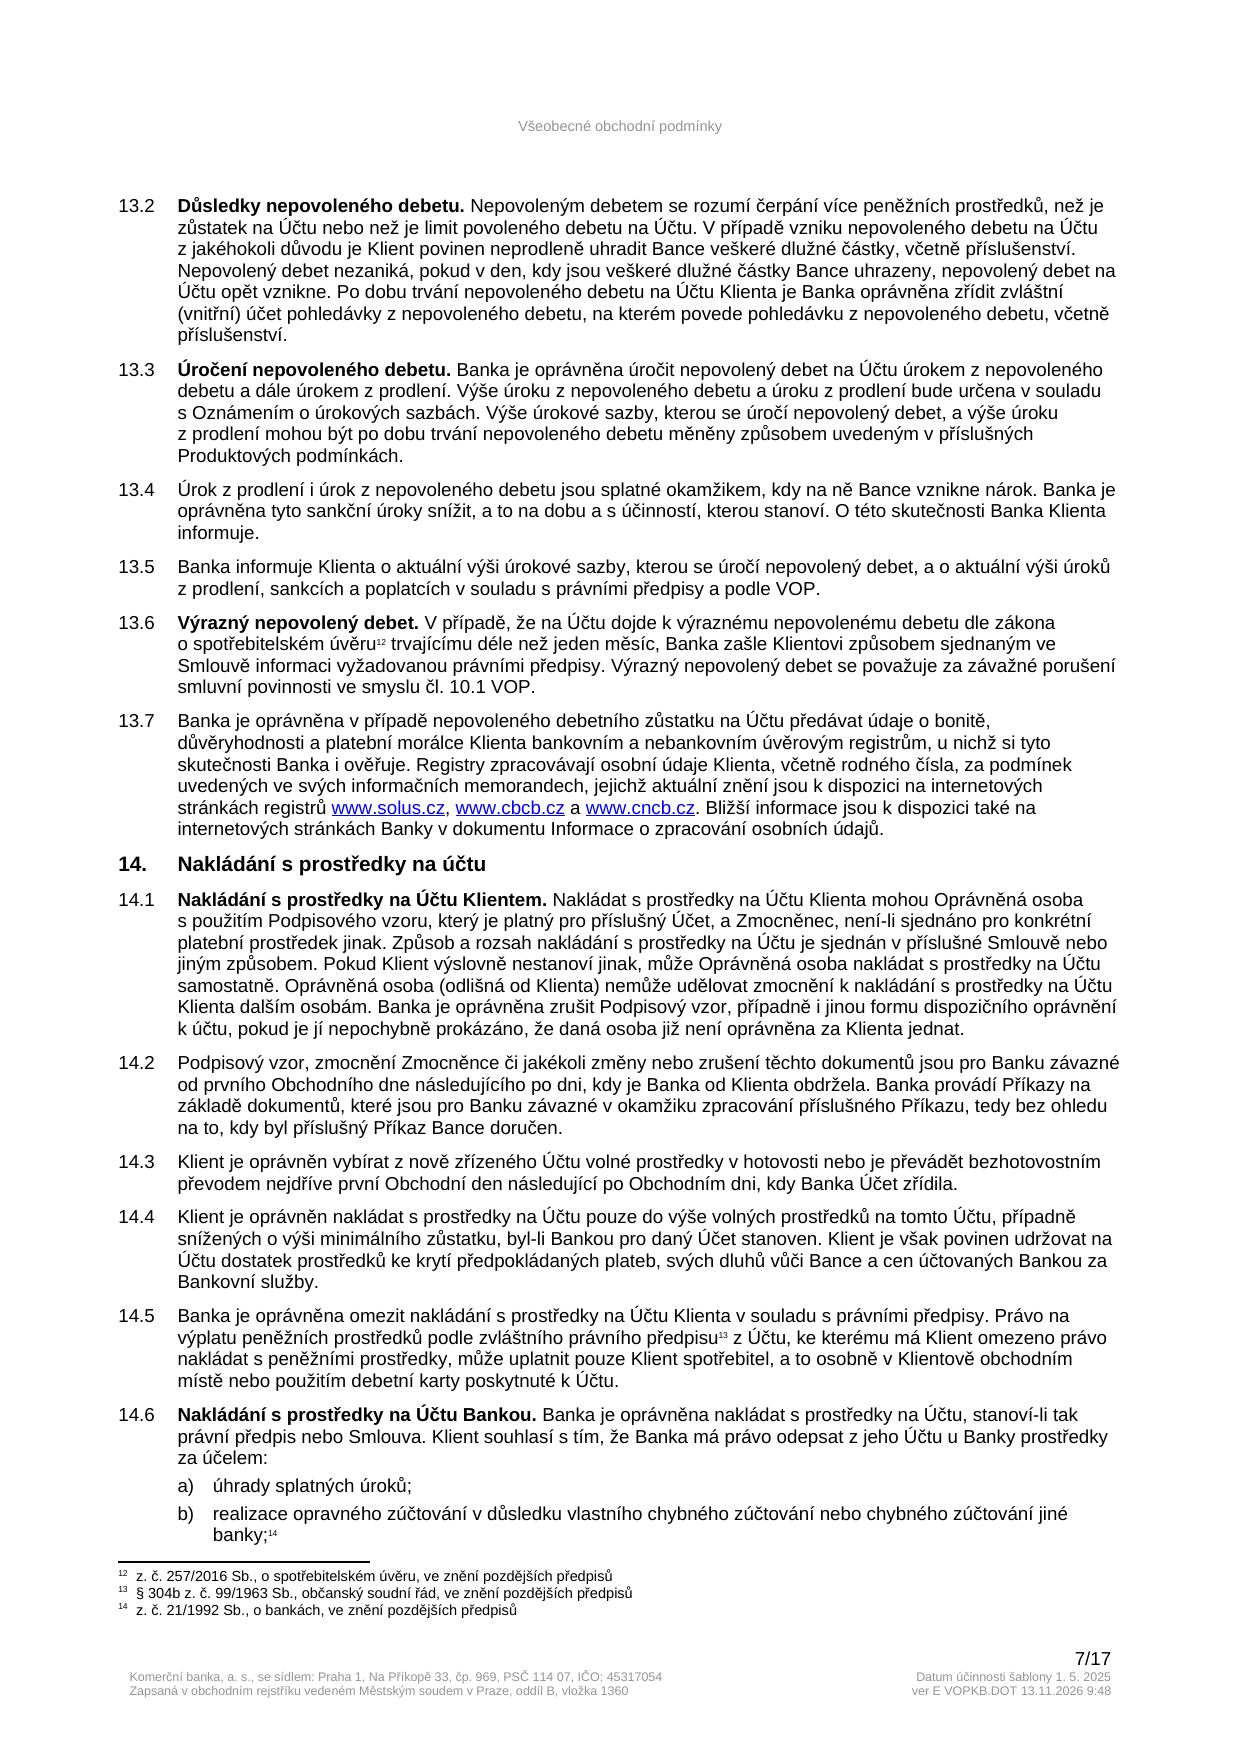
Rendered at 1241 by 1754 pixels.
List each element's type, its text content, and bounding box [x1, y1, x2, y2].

subtitle Nakládání s prostředky na Účtu Bankou. Banka je oprávněna nakládat s prostředky na Účtu, stanoví-li tak právní předpis nebo Smlouva. Klient souhlasí s tím, že Banka má právo odepsat z jeho Účtu u Banky prostředky za účelem: [118, 1404, 1122, 1468]
subtitle Důsledky nepovoleného debetu. Nepovoleným debetem se rozumí čerpání více peněžních prostředků, než je zůstatek na Účtu nebo než je limit povoleného debetu na Účtu. V případě vzniku nepovoleného debetu na Účtu z jakéhokoli důvodu je Klient povinen neprodleně uhradit Bance veškeré dlužné částky, včetně příslušenství. Nepovolený debet nezaniká, pokud v den, kdy jsou veškeré dlužné částky Bance uhrazeny, nepovolený debet na Účtu opět vznikne. Po dobu trvání nepovoleného debetu na Účtu Klienta je Banka oprávněna zřídit zvláštní (vnitřní) účet pohledávky z nepovoleného debetu, na kterém povede pohledávku z nepovoleného debetu, včetně příslušenství. [118, 195, 1122, 346]
subtitle úhrady splatných úroků; [177, 1475, 1122, 1496]
subtitle Úrok z prodlení i úrok z nepovoleného debetu jsou splatné okamžikem, kdy na ně Bance vznikne nárok. Banka je oprávněna tyto sankční úroky snížit, a to na dobu a s účinností, kterou stanoví. O této skutečnosti Banka Klienta informuje. [118, 479, 1122, 543]
subtitle Úročení nepovoleného debetu. Banka je oprávněna úročit nepovolený debet na Účtu úrokem z nepovoleného debetu a dále úrokem z prodlení. Výše úroku z nepovoleného debetu a úroku z prodlení bude určena v souladu s Oznámením o úrokových sazbách. Výše úrokové sazby, kterou se úročí nepovolený debet, a výše úroku z prodlení mohou být po dobu trvání nepovoleného debetu měněny způsobem uvedeným v příslušných Produktových podmínkách. [118, 358, 1122, 466]
subtitle Podpisový vzor, zmocnění Zmocněnce či jakékoli změny nebo zrušení těchto dokumentů jsou pro Banku závazné od prvního Obchodního dne následujícího po dni, kdy je Banka od Klienta obdržela. Banka provádí Příkazy na základě dokumentů, které jsou pro Banku závazné v okamžiku zpracování příslušného Příkazu, tedy bez ohledu na to, kdy byl příslušný Příkaz Bance doručen. [118, 1052, 1122, 1138]
subtitle Klient je oprávněn vybírat z nově zřízeného Účtu volné prostředky v hotovosti nebo je převádět bezhotovostním převodem nejdříve první Obchodní den následující po Obchodním dni, kdy Banka Účet zřídila. [118, 1151, 1122, 1194]
subtitle Nakládání s prostředky na účtu [118, 852, 1122, 876]
subtitle Banka je oprávněna omezit nakládání s prostředky na Účtu Klienta v souladu s právními předpisy. Právo na výplatu peněžních prostředků podle zvláštního právního předpisu z Účtu, ke kterému má Klient omezeno právo nakládat s peněžními prostředky, může uplatnit pouze Klient spotřebitel, a to osobně v Klientově obchodním místě nebo použitím debetní karty poskytnuté k Účtu. [118, 1305, 1122, 1391]
subtitle realizace opravného zúčtování v důsledku vlastního chybného zúčtování nebo chybného zúčtování jiné banky; [177, 1503, 1122, 1546]
subtitle Klient je oprávněn nakládat s prostředky na Účtu pouze do výše volných prostředků na tomto Účtu, případně snížených o výši minimálního zůstatku, byl-li Bankou pro daný Účet stanoven. Klient je však povinen udržovat na Účtu dostatek prostředků ke krytí předpokládaných plateb, svých dluhů vůči Bance a cen účtovaných Bankou za Bankovní služby. [118, 1206, 1122, 1293]
subtitle Banka informuje Klienta o aktuální výši úrokové sazby, kterou se úročí nepovolený debet, a o aktuální výši úroků z prodlení, sankcích a poplatcích v souladu s právními předpisy a podle VOP. [118, 556, 1122, 599]
subtitle Výrazný nepovolený debet. V případě, že na Účtu dojde k výraznému nepovolenému debetu dle zákona o spotřebitelském úvěru trvajícímu déle než jeden měsíc, Banka zašle Klientovi způsobem sjednaným ve Smlouvě informaci vyžadovanou právními předpisy. Výrazný nepovolený debet se považuje za závažné porušení smluvní povinnosti ve smyslu čl. 10.1 VOP. [118, 611, 1122, 698]
subtitle Banka je oprávněna v případě nepovoleného debetního zůstatku na Účtu předávat údaje o bonitě, důvěryhodnosti a platební morálce Klienta bankovním a nebankovním úvěrovým registrům, u nichž si tyto skutečnosti Banka i ověřuje. Registry zpracovávají osobní údaje Klienta, včetně rodného čísla, za podmínek uvedených ve svých informačních memorandech, jejichž aktuální znění jsou k dispozici na internetových stránkách registrů www.solus.cz, www.cbcb.cz a www.cncb.cz. Bližší informace jsou k dispozici také na internetových stránkách Banky v dokumentu Informace o zpracování osobních údajů. [118, 710, 1122, 839]
subtitle Nakládání s prostředky na Účtu Klientem. Nakládat s prostředky na Účtu Klienta mohou Oprávněná osoba s použitím Podpisového vzoru, který je platný pro příslušný Účet, a Zmocněnec, není-li sjednáno pro konkrétní platební prostředek jinak. Způsob a rozsah nakládání s prostředky na Účtu je sjednán v příslušné Smlouvě nebo jiným způsobem. Pokud Klient výslovně nestanoví jinak, může Oprávněná osoba nakládat s prostředky na Účtu samostatně. Oprávněná osoba (odlišná od Klienta) nemůže udělovat zmocnění k nakládání s prostředky na Účtu Klienta dalším osobám. Banka je oprávněna zrušit Podpisový vzor, případně i jinou formu dispozičního oprávnění k účtu, pokud je jí nepochybně prokázáno, že daná osoba již není oprávněna za Klienta jednat. [118, 888, 1122, 1039]
